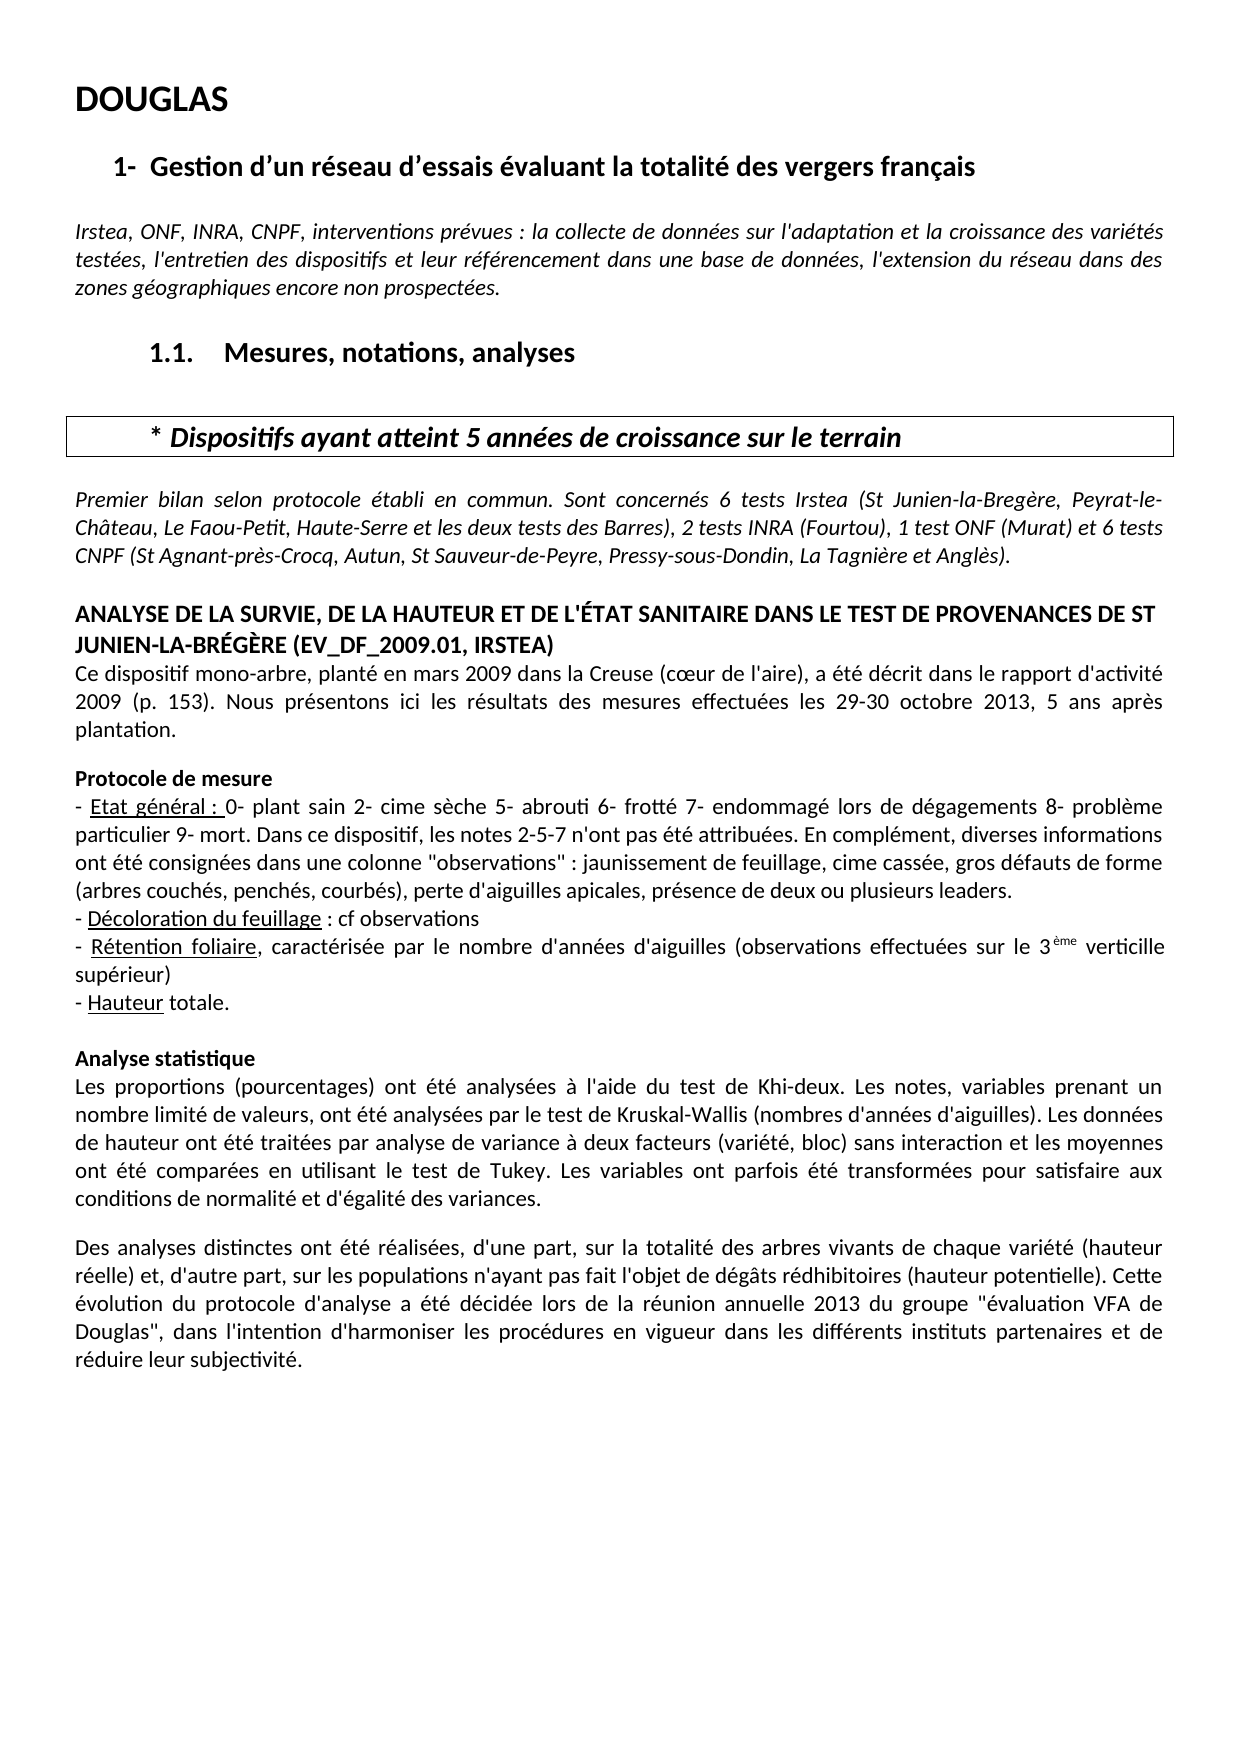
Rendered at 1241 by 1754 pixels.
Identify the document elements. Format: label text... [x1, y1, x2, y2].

text Analyse statistique [75, 1044, 1165, 1072]
text Ce dispositif mono-arbre, planté en mars 2009 dans la Creuse (cœur de l'aire), a été décrit dans le rapport d'activité 2009 (p. 153). Nous présentons ici les résultats des mesures effectuées les 29-30 octobre 2013, 5 ans après plantation. [75, 659, 1165, 743]
text Des analyses distinctes ont été réalisées, d'une part, sur la totalité des arbres vivants de chaque variété (hauteur réelle) et, d'autre part, sur les populations n'ayant pas fait l'objet de dégâts rédhibitoires (hauteur potentielle). Cette évolution du protocole d'analyse a été décidée lors de la réunion annuelle 2013 du groupe "évaluation VFA de Douglas", dans l'intention d'harmoniser les procédures en vigueur dans les différents instituts partenaires et de réduire leur subjectivité. [75, 1233, 1165, 1373]
text Irstea, ONF, INRA, CNPF, interventions prévues : la collecte de données sur l'adaptation et la croissance des variétés testées, l'entretien des dispositifs et leur référencement dans une base de données, l'extension du réseau dans des zones géographiques encore non prospectées. [75, 217, 1165, 302]
text Analyse de la survie, de la hauteur et de l'état sanitaire dans le test de provenances de St Junien-la-Brégère (EV_DF_2009.01, Irstea) [75, 598, 1165, 659]
text Les proportions (pourcentages) ont été analysées à l'aide du test de Khi-deux. Les notes, variables prenant un nombre limité de valeurs, ont été analysées par le test de Kruskal-Wallis (nombres d'années d'aiguilles). Les données de hauteur ont été traitées par analyse de variance à deux facteurs (variété, bloc) sans interaction et les moyennes ont été comparées en utilisant le test de Tukey. Les variables ont parfois été transformées pour satisfaire aux conditions de normalité et d'égalité des variances. [75, 1072, 1165, 1213]
text Protocole de mesure [75, 764, 1165, 792]
text * Dispositifs ayant atteint 5 années de croissance sur le terrain [67, 417, 1173, 456]
list Mesures, notations, analyses [149, 334, 1165, 369]
text - Décoloration du feuillage : cf observations [75, 904, 1165, 932]
text - Rétention foliaire, caractérisée par le nombre d'années d'aiguilles (observations effectuées sur le 3ème verticille supérieur) [75, 932, 1165, 988]
text - Etat général : 0- plant sain 2- cime sèche 5- abrouti 6- frotté 7- endommagé lors de dégagements 8- problème particulier 9- mort. Dans ce dispositif, les notes 2-5-7 n'ont pas été attribuées. En complément, diverses informations ont été consignées dans une colonne "observations" : jaunissement de feuillage, cime cassée, gros défauts de forme (arbres couchés, penchés, courbés), perte d'aiguilles apicales, présence de deux ou plusieurs leaders. [75, 792, 1165, 904]
text Gestion d’un réseau d’essais évaluant la totalité des vergers français [112, 148, 1165, 184]
text DOUGLAS [75, 75, 1165, 121]
text - Hauteur totale. [75, 988, 1165, 1016]
text Premier bilan selon protocole établi en commun. Sont concernés 6 tests Irstea (St Junien-la-Bregère, Peyrat-le-Château, Le Faou-Petit, Haute-Serre et les deux tests des Barres), 2 tests INRA (Fourtou), 1 test ONF (Murat) et 6 tests CNPF (St Agnant-près-Crocq, Autun, St Sauveur-de-Peyre, Pressy-sous-Dondin, La Tagnière et Anglès). [75, 486, 1165, 569]
